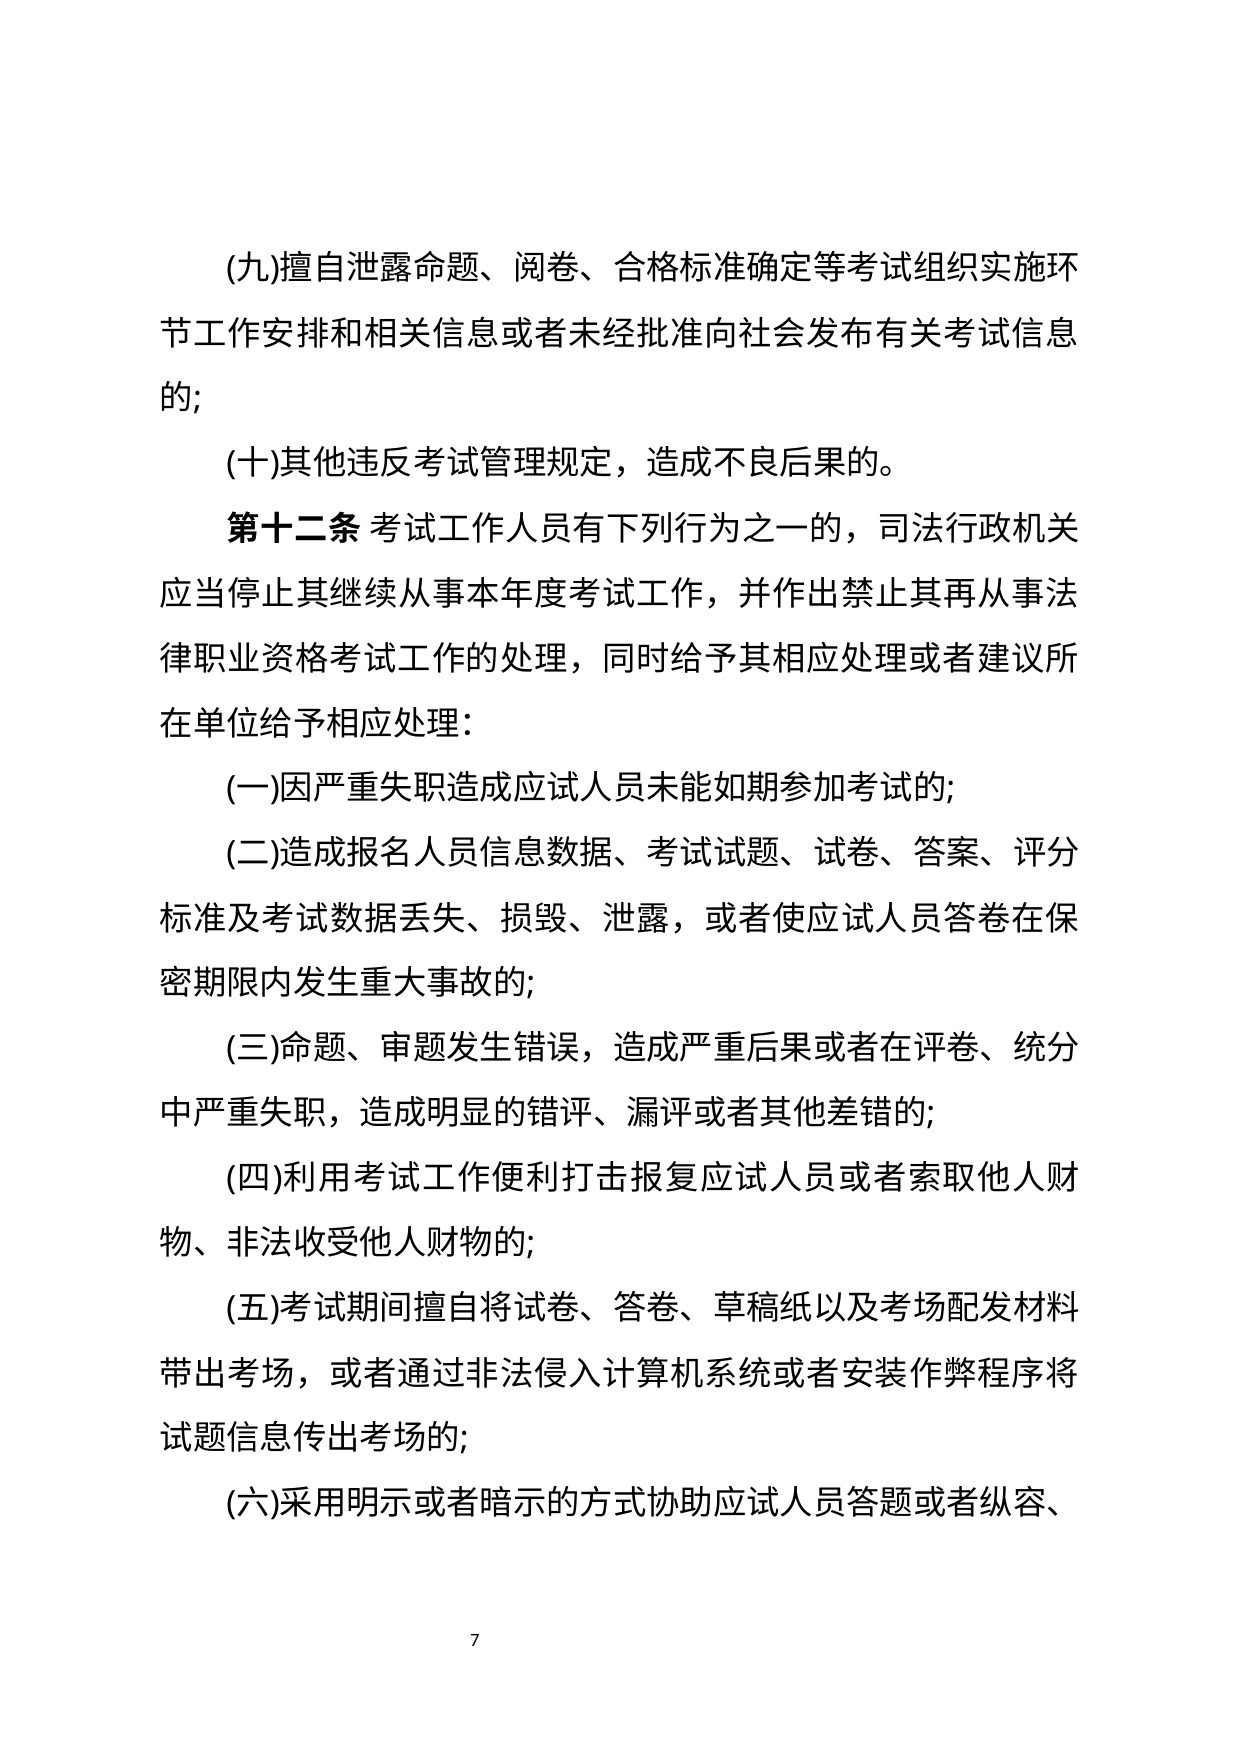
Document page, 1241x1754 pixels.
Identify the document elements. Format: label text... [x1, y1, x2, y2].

text (三)命题、审题发生错误，造成严重后果或者在评卷、统分中严重失职，造成明显的错评、漏评或者其他差错的; [159, 1013, 1081, 1143]
text (十)其他违反考试管理规定，造成不良后果的。 [159, 428, 1081, 493]
text 第十二条 考试工作人员有下列行为之一的，司法行政机关应当停止其继续从事本年度考试工作，并作出禁止其再从事法律职业资格考试工作的处理，同时给予其相应处理或者建议所在单位给予相应处理： [159, 493, 1081, 753]
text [159, 1468, 1081, 1533]
text (九)擅自泄露命题、阅卷、合格标准确定等考试组织实施环节工作安排和相关信息或者未经批准向社会发布有关考试信息的; [159, 233, 1081, 428]
text (一)因严重失职造成应试人员未能如期参加考试的; [159, 753, 1081, 818]
text (二)造成报名人员信息数据、考试试题、试卷、答案、评分标准及考试数据丢失、损毁、泄露，或者使应试人员答卷在保密期限内发生重大事故的; [159, 818, 1081, 1013]
text (五)考试期间擅自将试卷、答卷、草稿纸以及考场配发材料带出考场，或者通过非法侵入计算机系统或者安装作弊程序将试题信息传出考场的; [159, 1273, 1081, 1468]
text (四)利用考试工作便利打击报复应试人员或者索取他人财物、非法收受他人财物的; [159, 1143, 1081, 1273]
